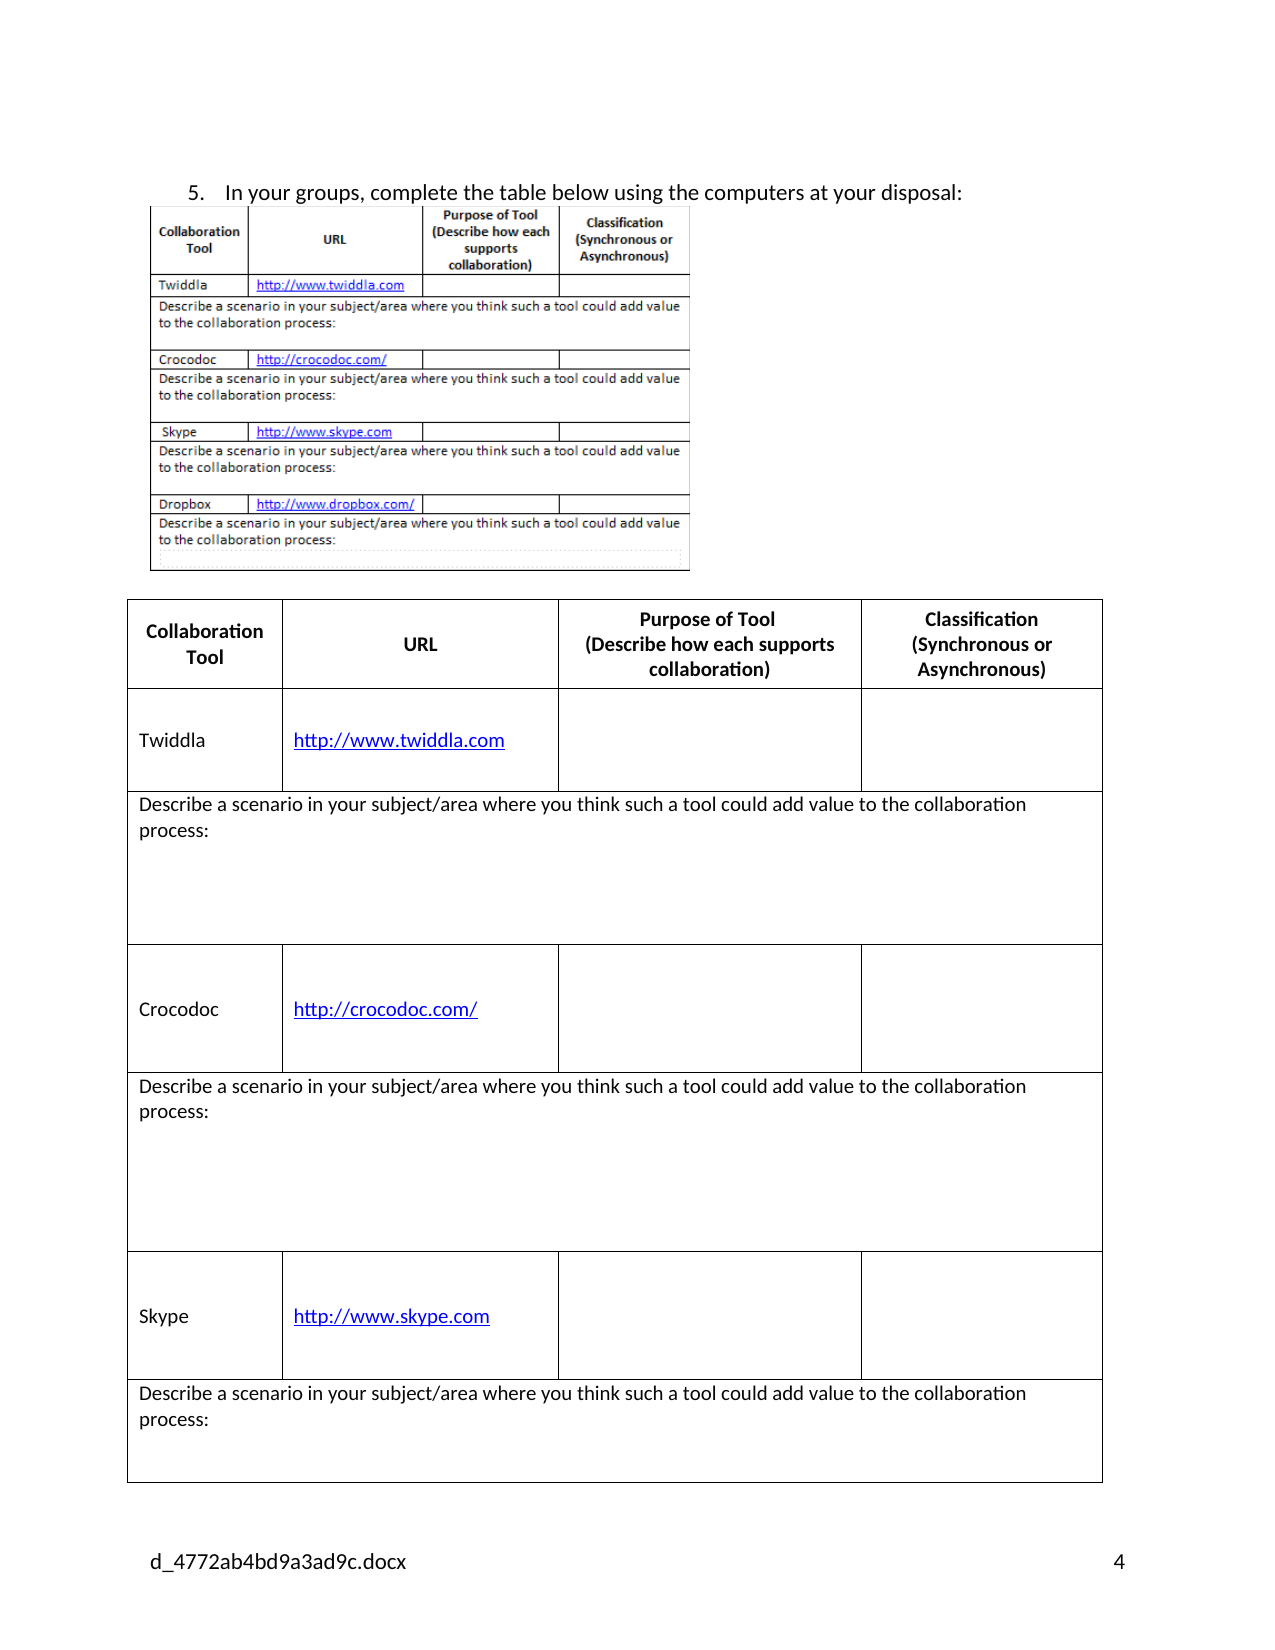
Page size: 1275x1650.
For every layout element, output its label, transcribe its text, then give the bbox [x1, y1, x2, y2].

table_cell http://www.twiddla.com [283, 689, 558, 791]
table_cell [862, 945, 1102, 1072]
table_cell [862, 1252, 1102, 1379]
table_header Purpose of Tool (Describe how each supports collaboration) [559, 600, 861, 688]
table_cell [862, 689, 1102, 791]
table_cell Describe a scenario in your subject/area where you think such a tool could add value to the collaboration process: [128, 792, 1102, 944]
list In your groups, complete the table below using the computers at your disposal: [187, 178, 1125, 206]
table_cell [559, 689, 861, 791]
table_cell Twiddla [128, 689, 282, 791]
table_header Classification (Synchronous or Asynchronous) [862, 600, 1102, 688]
picture [150, 206, 690, 571]
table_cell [128, 1380, 1102, 1482]
table_header URL [283, 600, 558, 688]
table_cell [128, 1073, 1102, 1251]
table_cell http://www.skype.com [283, 1252, 558, 1379]
table_cell [559, 1252, 861, 1379]
table_cell http://crocodoc.com/ [283, 945, 558, 1072]
table_cell Crocodoc [128, 945, 282, 1072]
table_cell Skype [128, 1252, 282, 1379]
table_cell [559, 945, 861, 1072]
table_header Collaboration Tool [128, 600, 282, 688]
